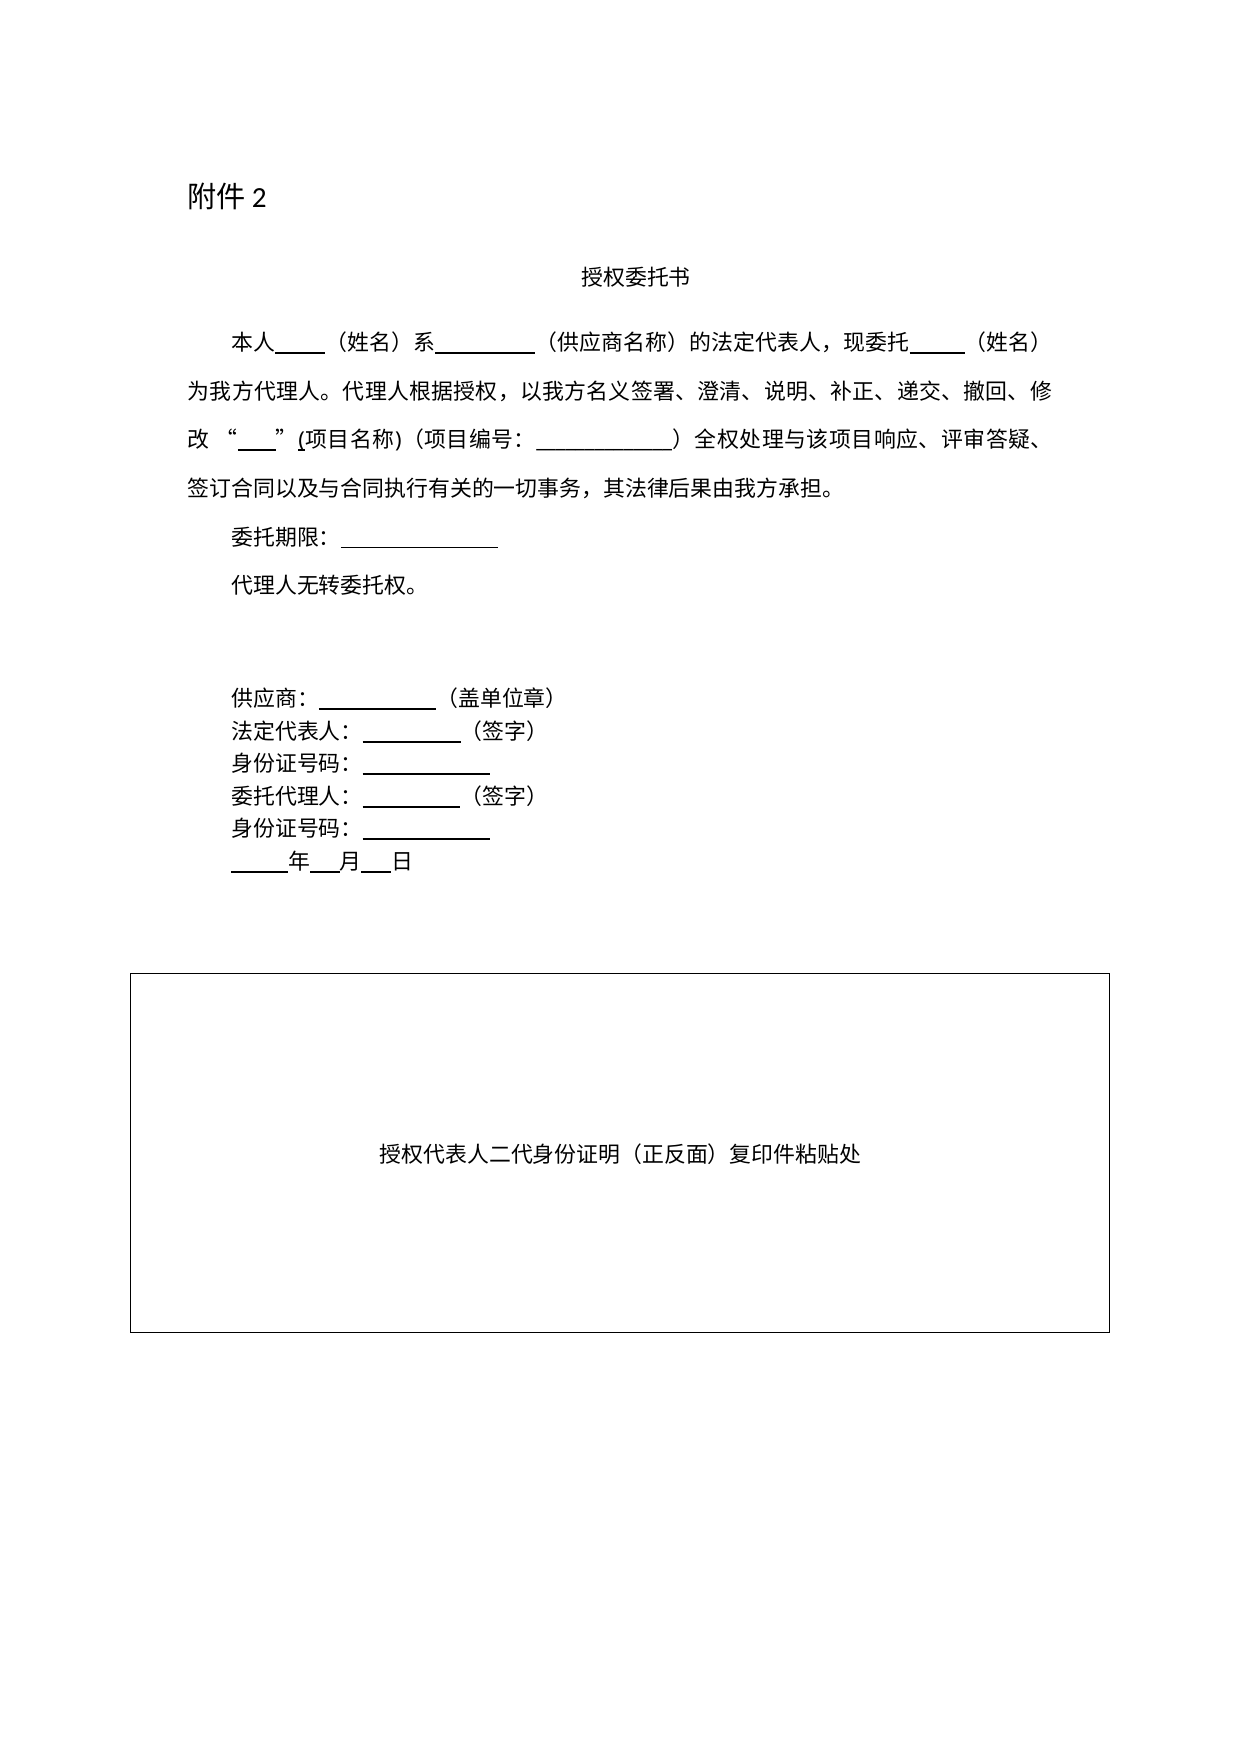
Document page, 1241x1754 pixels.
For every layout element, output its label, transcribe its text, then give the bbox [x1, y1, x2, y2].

table_header 授权代表人二代身份证明（正反面）复印件粘贴处 [131, 974, 1109, 1332]
text 法定代表人： （签字） [187, 713, 1053, 746]
text 供应商： （盖单位章） [187, 681, 1053, 713]
text 本人 （姓名）系 （供应商名称）的法定代表人，现委托 （姓名）为我方代理人。代理人根据授权，以我方名义签署、澄清、说明、补正、递交、撤回、修改 “ ”(项目名称)（项目编号：______________）全权处理与该项目响应、评审答疑、签订合同以及与合同执行有关的一切事务，其法律后果由我方承担。 [187, 324, 1053, 503]
text 年 月 日 [187, 843, 1053, 876]
text 委托期限： [187, 519, 1053, 552]
text 授权委托书 [187, 259, 1053, 292]
text 附件2 [187, 162, 1053, 227]
text 身份证号码： [187, 811, 1053, 843]
text 代理人无转委托权。 [187, 567, 1053, 600]
text 委托代理人： （签字） [187, 778, 1053, 811]
text 身份证号码： [187, 746, 1053, 778]
